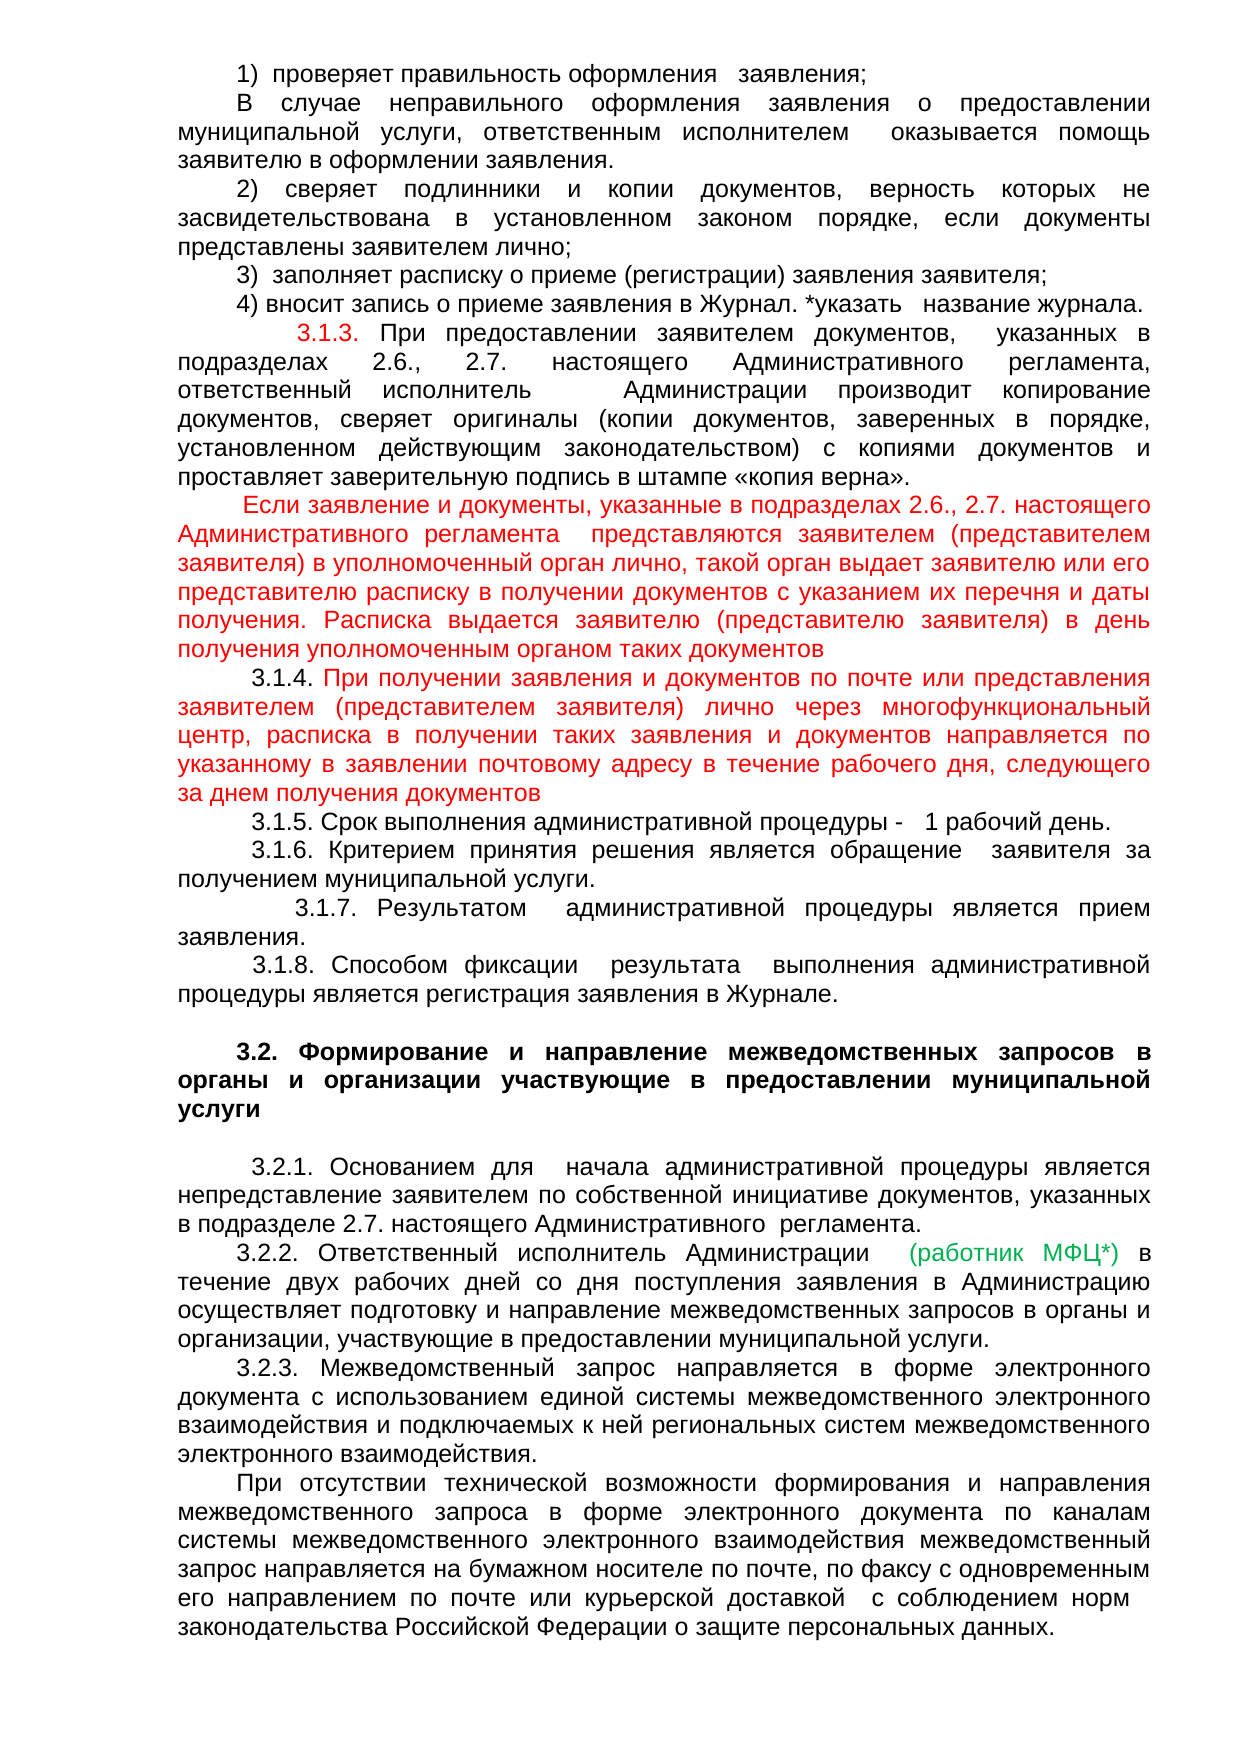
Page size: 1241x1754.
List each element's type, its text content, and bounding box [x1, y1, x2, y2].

text 3.2. Формирование и направление межведомственных запросов в органы и организации участвующие в предоставлении муниципальной услуги [177, 1037, 1152, 1123]
text 3.1.6. Критерием принятия решения является обращение заявителя за получением муниципальной услуги. [177, 835, 1152, 893]
text 3.2.3. Межведомственный запрос направляется в форме электронного документа с использованием единой системы межведомственного электронного взаимодействия и подключаемых к ней региональных систем межведомственного электронного взаимодействия. [177, 1353, 1152, 1468]
text Если заявление и документы, указанные в подразделах 2.6., 2.7. настоящего Административного регламента представляются заявителем (представителем заявителя) в уполномоченный орган лично, такой орган выдает заявителю или его представителю расписку в получении документов с указанием их перечня и даты получения. Расписка выдается заявителю (представителю заявителя) в день получения уполномоченным органом таких документов [177, 490, 1152, 663]
text 2) сверяет подлинники и копии документов, верность которых не засвидетельствована в установленном законом порядке, если документы представлены заявителем лично; [177, 174, 1152, 260]
text При отсутствии технической возможности формирования и направления межведомственного запроса в форме электронного документа по каналам системы межведомственного электронного взаимодействия межведомственный запрос направляется на бумажном носителе по почте, по факсу с одновременным его направлением по почте или курьерской доставкой с соблюдением норм законодательства Российской Федерации о защите персональных данных. [177, 1468, 1152, 1640]
text 3.2.2. Ответственный исполнитель Администрации (работник МФЦ*) в течение двух рабочих дней со дня поступления заявления в Администрацию осуществляет подготовку и направление межведомственных запросов в органы и организации, участвующие в предоставлении муниципальной услуги. [177, 1238, 1152, 1353]
text 3.1.4. При получении заявления и документов по почте или представления заявителем (представителем заявителя) лично через многофункциональный центр, расписка в получении таких заявления и документов направляется по указанному в заявлении почтовому адресу в течение рабочего дня, следующего за днем получения документов [177, 663, 1152, 807]
text 3.1.5. Срок выполнения административной процедуры - 1 рабочий день. [177, 807, 1152, 835]
text 3.1.8. Способом фиксации результата выполнения административной процедуры является регистрация заявления в Журнале. [177, 950, 1152, 1008]
text 3.2.1. Основанием для начала административной процедуры является непредставление заявителем по собственной инициативе документов, указанных в подразделе 2.7. настоящего Административного регламента. [177, 1152, 1152, 1238]
text 3) заполняет расписку о приеме (регистрации) заявления заявителя; [177, 260, 1152, 289]
text 1) проверяет правильность оформления заявления; [177, 59, 1152, 88]
text 3.1.7. Результатом административной процедуры является прием заявления. [177, 893, 1152, 950]
text 4) вносит запись о приеме заявления в Журнал. *указать название журнала. [177, 289, 1152, 318]
text В случае неправильного оформления заявления о предоставлении муниципальной услуги, ответственным исполнителем оказывается помощь заявителю в оформлении заявления. [177, 88, 1152, 174]
text 3.1.3. При предоставлении заявителем документов, указанных в подразделах 2.6., 2.7. настоящего Административного регламента, ответственный исполнитель Администрации производит копирование документов, сверяет оригиналы (копии документов, заверенных в порядке, установленном действующим законодательством) с копиями документов и проставляет заверительную подпись в штампе «копия верна». [177, 318, 1152, 490]
